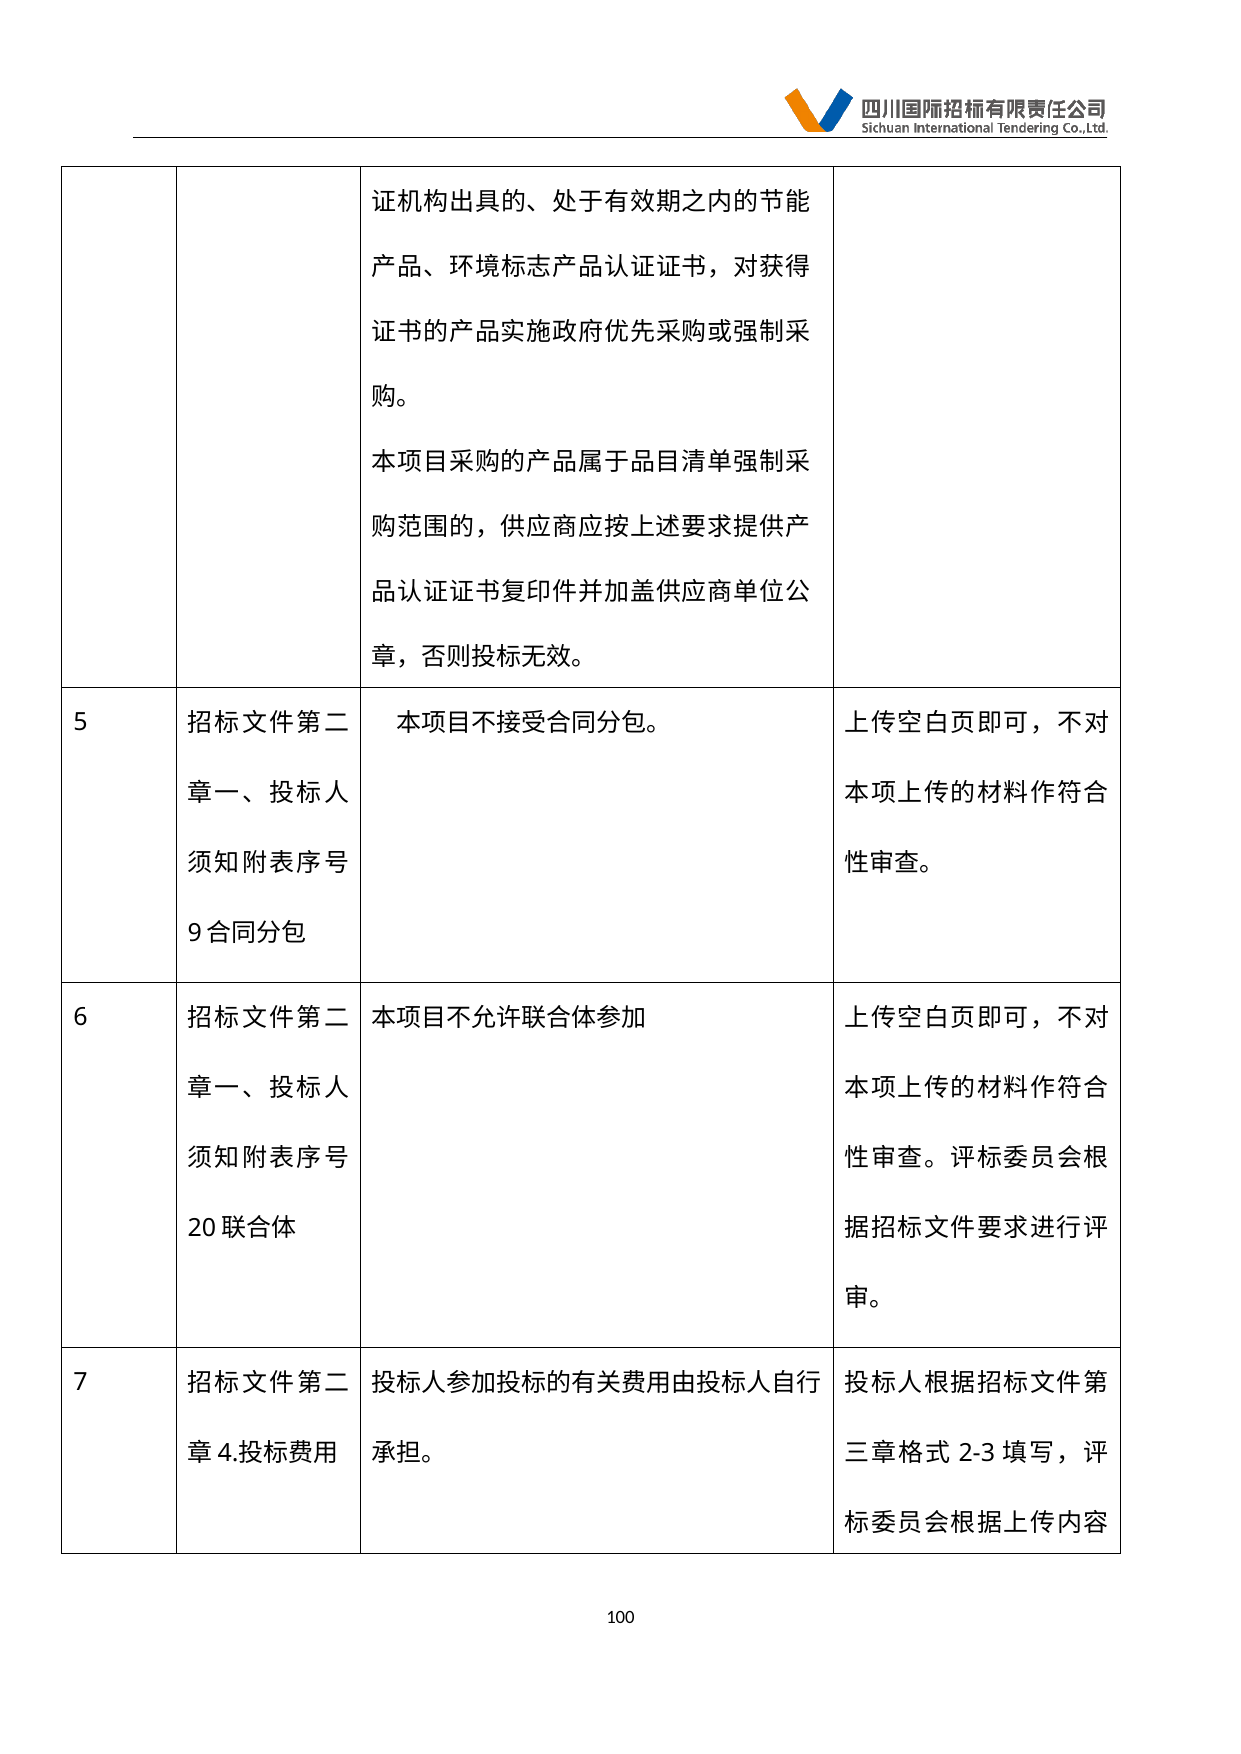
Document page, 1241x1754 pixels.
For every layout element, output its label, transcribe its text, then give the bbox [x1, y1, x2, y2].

table_cell 5 [62, 688, 176, 982]
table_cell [834, 167, 1120, 687]
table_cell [361, 1348, 833, 1553]
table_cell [834, 983, 1120, 1347]
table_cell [361, 167, 833, 687]
table_cell 4 [62, 167, 176, 687]
table_cell 招标文件第二章一、投标人须知附表序号9合同分包 [177, 688, 360, 982]
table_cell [834, 1348, 1120, 1553]
table_cell 本项目不接受合同分包。 [361, 688, 833, 982]
table_cell 6 [62, 983, 176, 1347]
table_cell 招标文件第二章4.投标费用 [177, 1348, 360, 1553]
table_cell 上传空白页即可，不对本项上传的材料作符合性审查。 [834, 688, 1120, 982]
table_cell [177, 167, 360, 687]
table_cell 招标文件第二章一、投标人须知附表序号20联合体 [177, 983, 360, 1347]
table_cell 7 [62, 1348, 176, 1553]
picture [784, 88, 1108, 135]
table_cell 本项目不允许联合体参加 [361, 983, 833, 1347]
